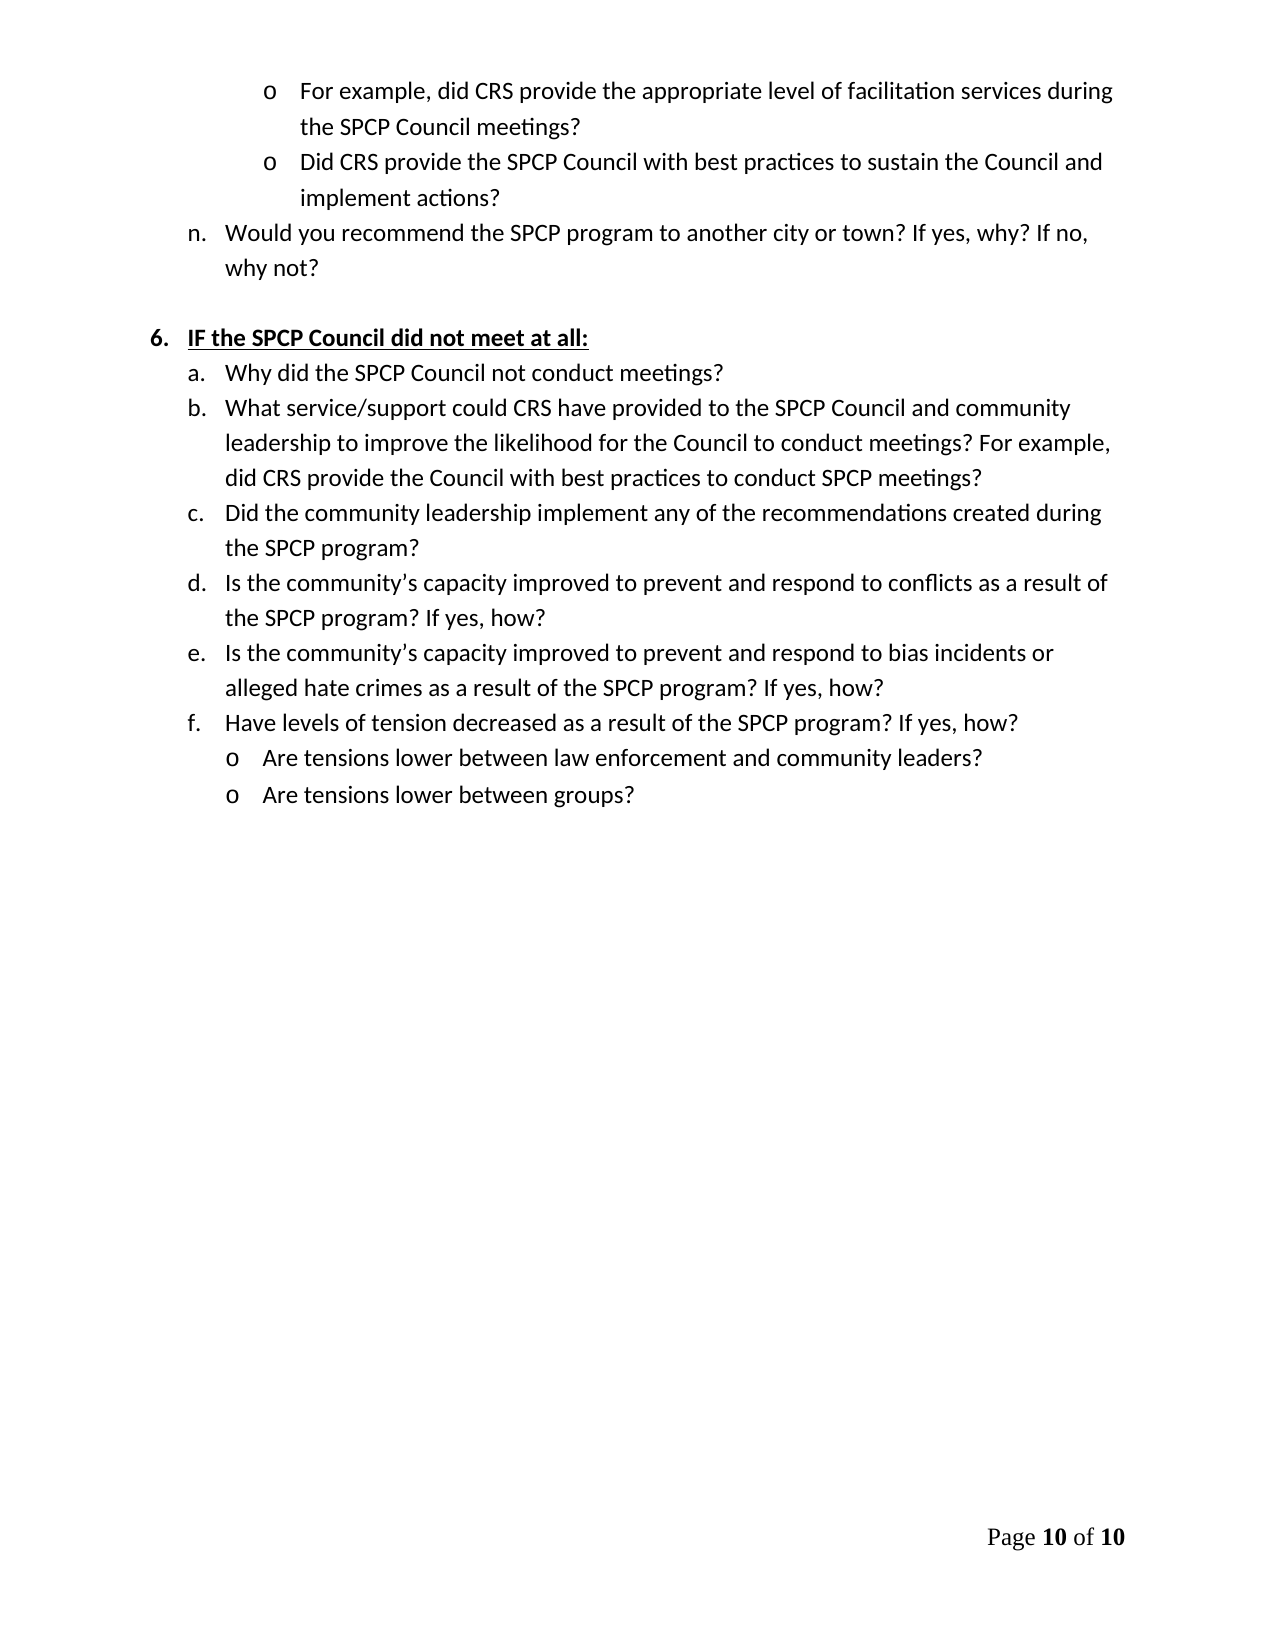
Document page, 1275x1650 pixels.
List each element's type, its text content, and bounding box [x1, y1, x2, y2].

list Are tensions lower between law enforcement and community leaders? [225, 742, 1125, 774]
list Are tensions lower between groups? [225, 779, 1125, 811]
list Did CRS provide the SPCP Council with best practices to sustain the Council and implement actions? [262, 146, 1125, 213]
list Why did the SPCP Council not conduct meetings? [187, 357, 1125, 388]
list Have levels of tension decreased as a result of the SPCP program? If yes, how? [187, 707, 1125, 738]
list For example, did CRS provide the appropriate level of facilitation services during the SPCP Council meetings? [262, 75, 1125, 142]
list Is the community’s capacity improved to prevent and respond to conflicts as a result of the SPCP program? If yes, how? [187, 567, 1125, 633]
list What service/support could CRS have provided to the SPCP Council and community leadership to improve the likelihood for the Council to conduct meetings? For example, did CRS provide the Council with best practices to conduct SPCP meetings? [187, 392, 1125, 493]
list Did the community leadership implement any of the recommendations created during the SPCP program? [187, 497, 1125, 563]
list Would you recommend the SPCP program to another city or town? If yes, why? If no, why not? [187, 217, 1125, 283]
list Is the community’s capacity improved to prevent and respond to bias incidents or alleged hate crimes as a result of the SPCP program? If yes, how? [187, 637, 1125, 703]
list IF the SPCP Council did not meet at all: [150, 322, 1125, 353]
